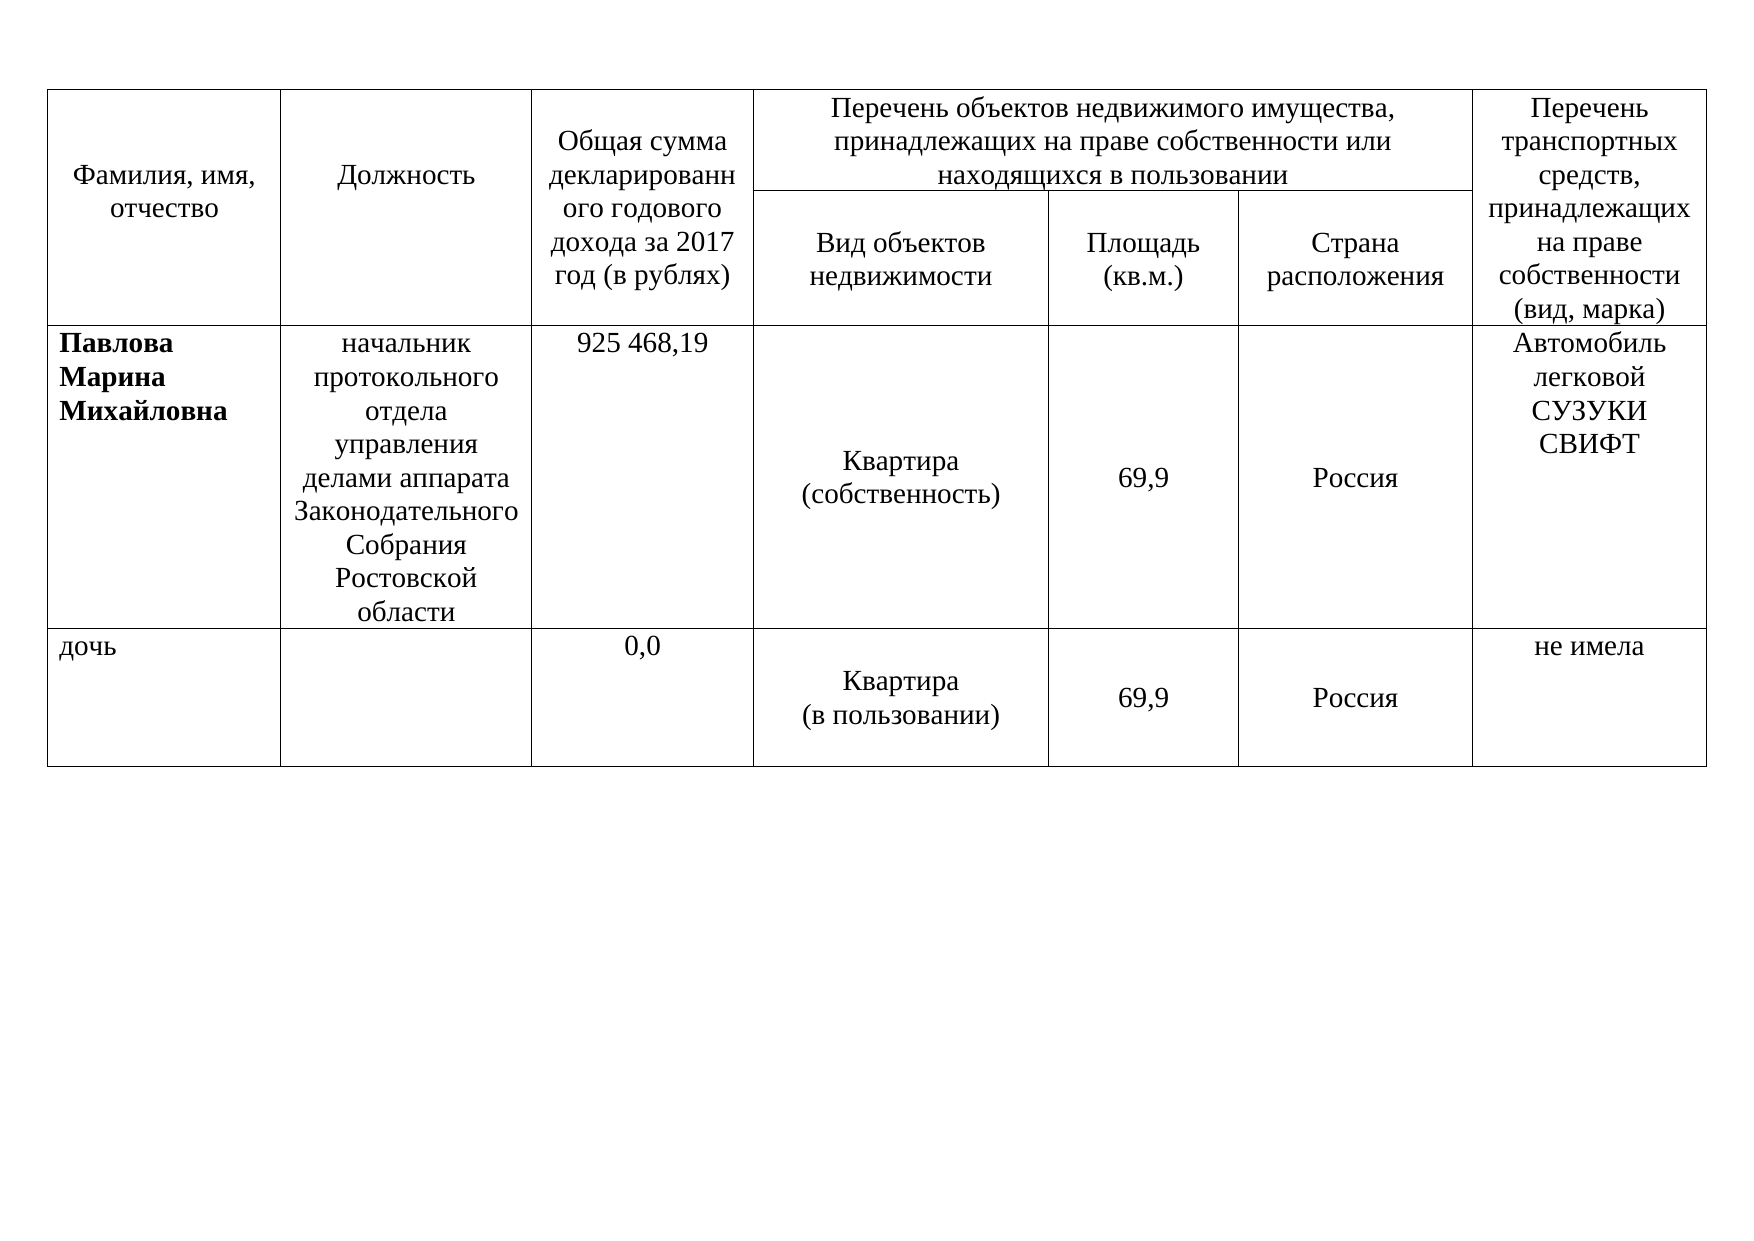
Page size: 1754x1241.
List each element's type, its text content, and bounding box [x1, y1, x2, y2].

table_cell Квартира (собственность) [754, 326, 1048, 627]
table_cell начальник протокольного отдела управления делами аппарата Законодательного Собрания Ростовской области [281, 326, 531, 627]
table_cell Вид объектов недвижимости [754, 191, 1048, 324]
table_header Фамилия, имя, отчество [48, 90, 280, 324]
table_cell дочь [48, 629, 280, 766]
table_cell Площадь (кв.м.) [1049, 191, 1238, 324]
table_cell Россия [1239, 326, 1472, 627]
table_cell Страна расположения [1239, 191, 1472, 324]
table_cell Павлова Марина Михайловна [48, 326, 280, 627]
table_cell 925 468,19 [532, 326, 753, 627]
table_header Общая сумма декларированного годового дохода за 2017 год (в рублях) [532, 90, 753, 324]
table_cell 69,9 [1049, 326, 1238, 627]
table_cell 69,9 [1049, 629, 1238, 766]
table_cell Квартира (в пользовании) [754, 629, 1048, 766]
table_cell Россия [1239, 629, 1472, 766]
table_cell [281, 629, 531, 766]
table_header Должность [281, 90, 531, 324]
table_cell не имела [1473, 629, 1706, 766]
table_header Перечень транспортных средств, принадлежащих на праве собственности (вид, марка) [1473, 90, 1706, 324]
table_cell 0,0 [532, 629, 753, 766]
table_header Перечень объектов недвижимого имущества, принадлежащих на праве собственности или находящихся в пользовании [754, 90, 1472, 190]
table_cell Автомобиль легковой СУЗУКИ СВИФТ [1473, 326, 1706, 627]
